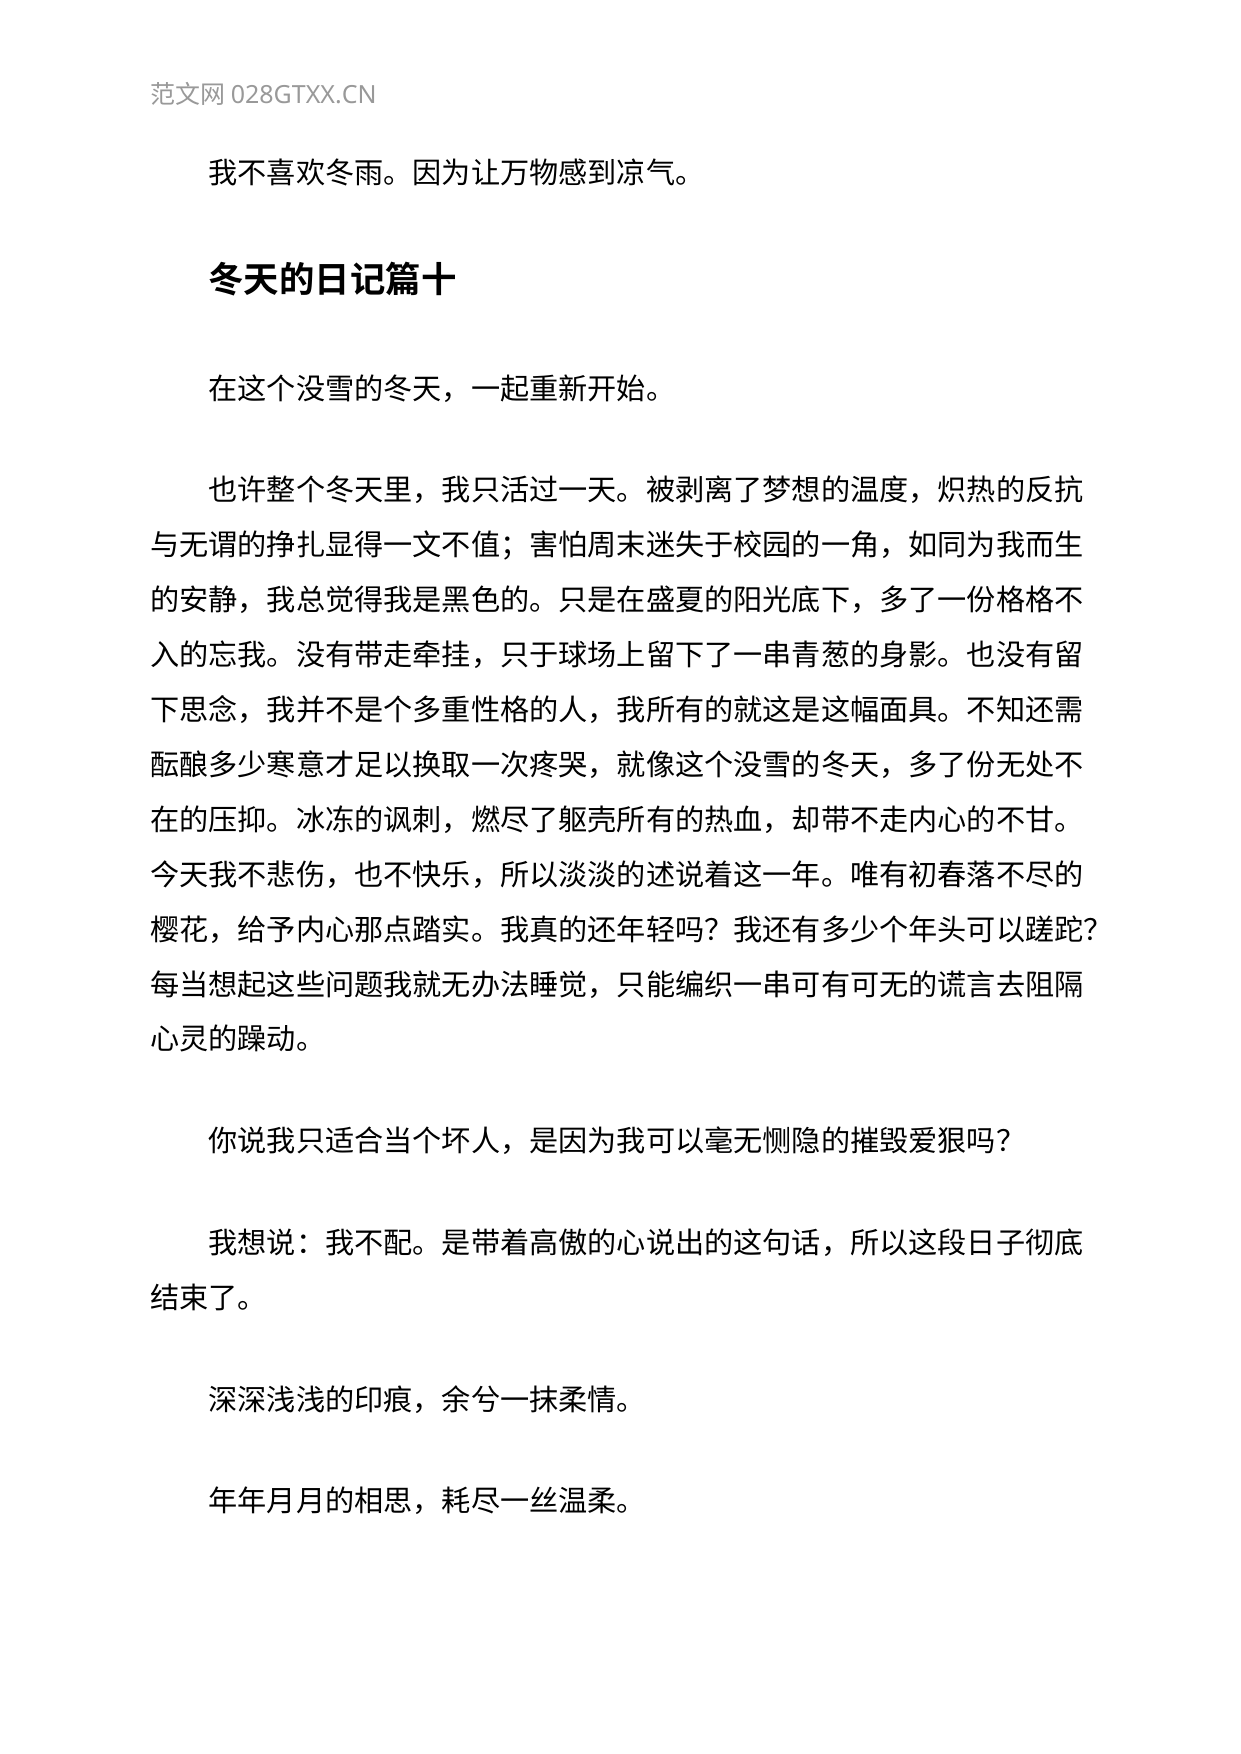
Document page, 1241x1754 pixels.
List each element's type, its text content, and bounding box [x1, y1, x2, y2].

text 我想说：我不配。是带着高傲的心说出的这句话，所以这段日子彻底结束了。 [150, 1219, 1090, 1317]
text 我不喜欢冬雨。因为让万物感到凉气。 [150, 150, 1090, 192]
text 年年月月的相思，耗尽一丝温柔。 [150, 1478, 1090, 1520]
text 也许整个冬天里，我只活过一天。被剥离了梦想的温度，炽热的反抗与无谓的挣扎显得一文不值；害怕周末迷失于校园的一角，如同为我而生的安静，我总觉得我是黑色的。只是在盛夏的阳光底下，多了一份格格不入的忘我。没有带走牵挂，只于球场上留下了一串青葱的身影。也没有留下思念，我并不是个多重性格的人，我所有的就这是这幅面具。不知还需酝酿多少寒意才足以换取一次疼哭，就像这个没雪的冬天，多了份无处不在的压抑。冰冻的讽刺，燃尽了躯壳所有的热血，却带不走内心的不甘。今天我不悲伤，也不快乐，所以淡淡的述说着这一年。唯有初春落不尽的樱花，给予内心那点踏实。我真的还年轻吗？我还有多少个年头可以蹉跎？每当想起这些问题我就无办法睡觉，只能编织一串可有可无的谎言去阻隔心灵的躁动。 [150, 467, 1090, 1058]
text 深深浅浅的印痕，余兮一抹柔情。 [150, 1376, 1090, 1418]
text 冬天的日记篇十 [150, 252, 1090, 303]
text 你说我只适合当个坏人，是因为我可以毫无恻隐的摧毁爱狠吗？ [150, 1118, 1090, 1160]
text 在这个没雪的冬天，一起重新开始。 [150, 365, 1090, 407]
